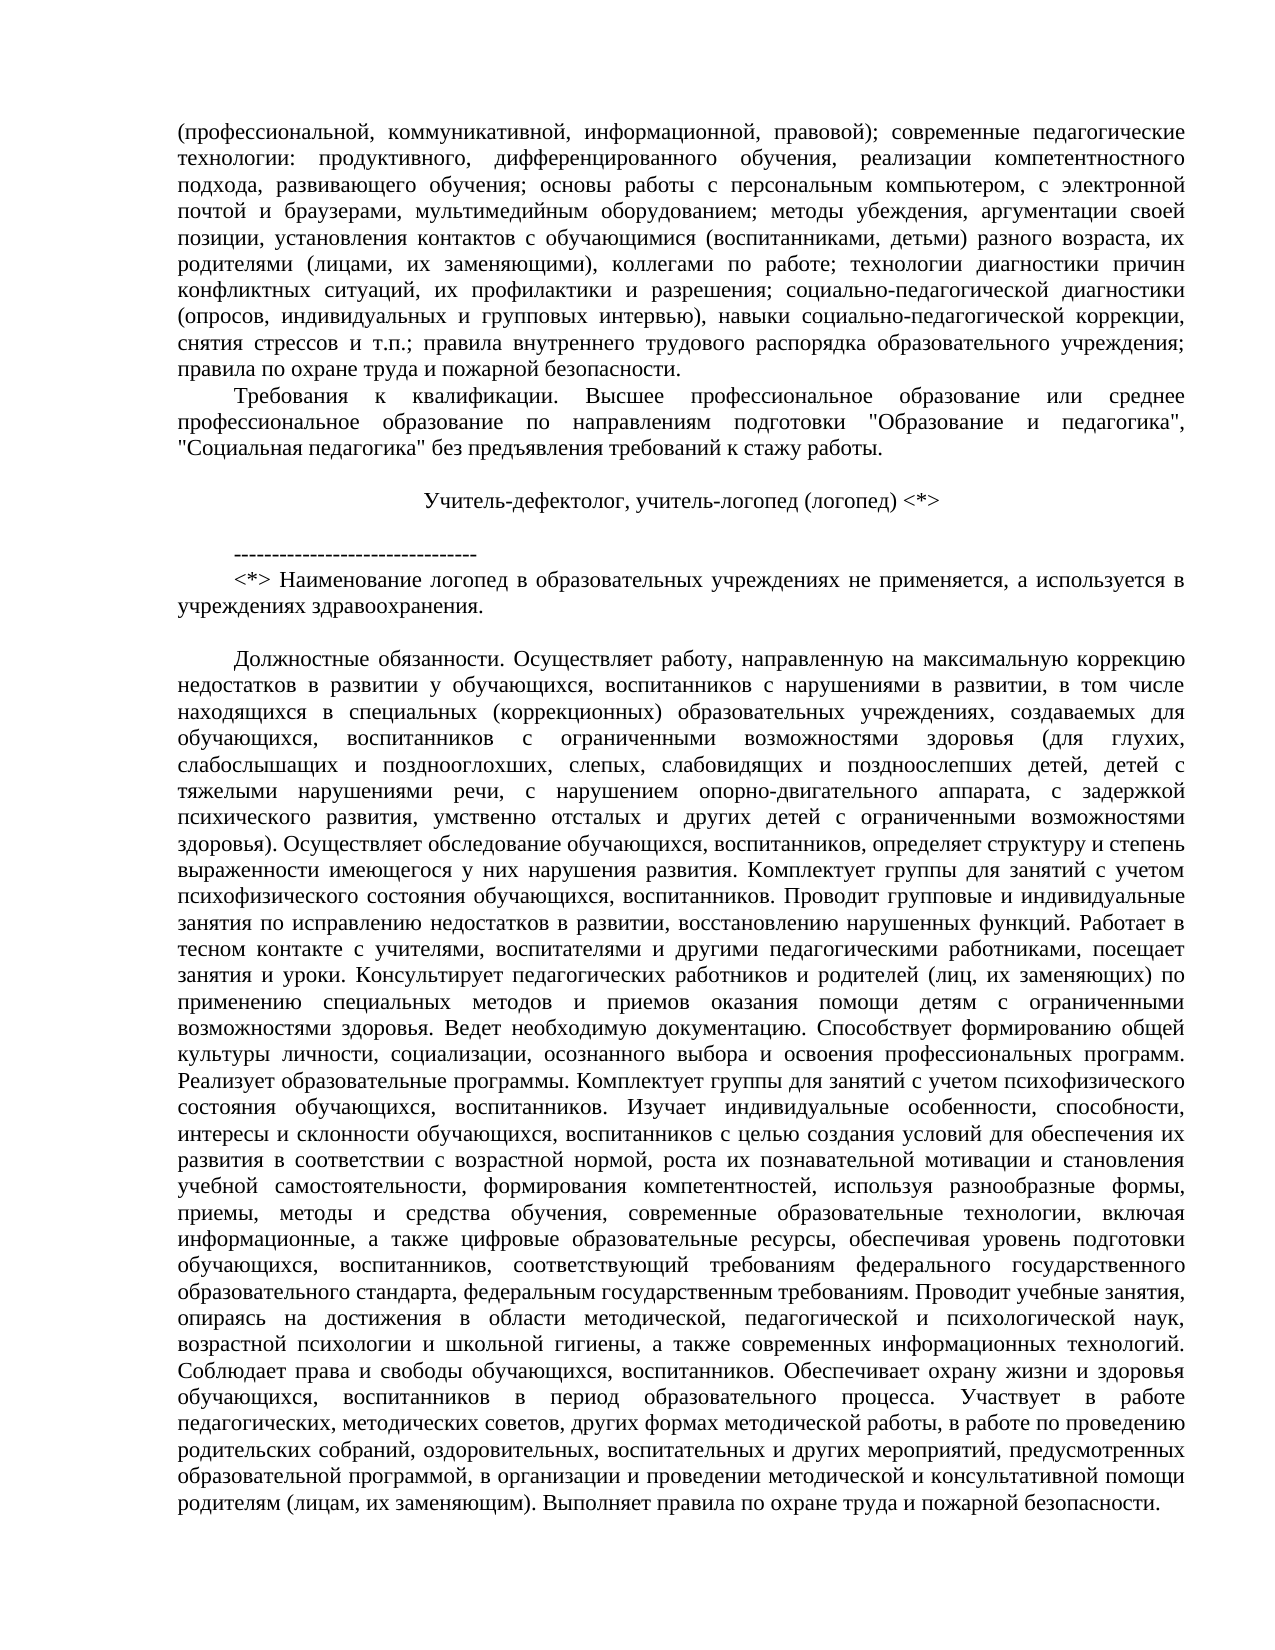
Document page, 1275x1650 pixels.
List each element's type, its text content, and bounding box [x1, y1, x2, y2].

text Должностные обязанности. Осуществляет работу, направленную на максимальную коррекцию недостатков в развитии у обучающихся, воспитанников с нарушениями в развитии, в том числе находящихся в специальных (коррекционных) образовательных учреждениях, создаваемых для обучающихся, воспитанников с ограниченными возможностями здоровья (для глухих, слабослышащих и позднооглохших, слепых, слабовидящих и поздноослепших детей, детей с тяжелыми нарушениями речи, с нарушением опорно-двигательного аппарата, с задержкой психического развития, умственно отсталых и других детей с ограниченными возможностями здоровья). Осуществляет обследование обучающихся, воспитанников, определяет структуру и степень выраженности имеющегося у них нарушения развития. Комплектует группы для занятий с учетом психофизического состояния обучающихся, воспитанников. Проводит групповые и индивидуальные занятия по исправлению недостатков в развитии, восстановлению нарушенных функций. Работает в тесном контакте с учителями, воспитателями и другими педагогическими работниками, посещает занятия и уроки. Консультирует педагогических работников и родителей (лиц, их заменяющих) по применению специальных методов и приемов оказания помощи детям с ограниченными возможностями здоровья. Ведет необходимую документацию. Способствует формированию общей культуры личности, социализации, осознанного выбора и освоения профессиональных программ. Реализует образовательные программы. Комплектует группы для занятий с учетом психофизического состояния обучающихся, воспитанников. Изучает индивидуальные особенности, способности, интересы и склонности обучающихся, воспитанников с целью создания условий для обеспечения их развития в соответствии с возрастной нормой, роста их познавательной мотивации и становления учебной самостоятельности, формирования компетентностей, используя разнообразные формы, приемы, методы и средства обучения, современные образовательные технологии, включая информационные, а также цифровые образовательные ресурсы, обеспечивая уровень подготовки обучающихся, воспитанников, соответствующий требованиям федерального государственного образовательного стандарта, федеральным государственным требованиям. Проводит учебные занятия, опираясь на достижения в области методической, педагогической и психологической наук, возрастной психологии и школьной гигиены, а также современных информационных технологий. Соблюдает права и свободы обучающихся, воспитанников. Обеспечивает охрану жизни и здоровья обучающихся, воспитанников в период образовательного процесса. Участвует в работе педагогических, методических советов, других формах методической работы, в работе по проведению родительских собраний, оздоровительных, воспитательных и других мероприятий, предусмотренных образовательной программой, в организации и проведении методической и консультативной помощи родителям (лицам, их заменяющим). Выполняет правила по охране труда и пожарной безопасности. [177, 645, 1186, 1515]
text Требования к квалификации. Высшее профессиональное образование или среднее профессиональное образование по направлениям подготовки "Образование и педагогика", "Социальная педагогика" без предъявления требований к стажу работы. [177, 382, 1186, 461]
text -------------------------------- [177, 540, 1186, 566]
text <*> Наименование логопед в образовательных учреждениях не применяется, а используется в учреждениях здравоохранения. [177, 566, 1186, 619]
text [177, 118, 1186, 382]
text Учитель-дефектолог, учитель-логопед (логопед) <*> [177, 487, 1186, 513]
